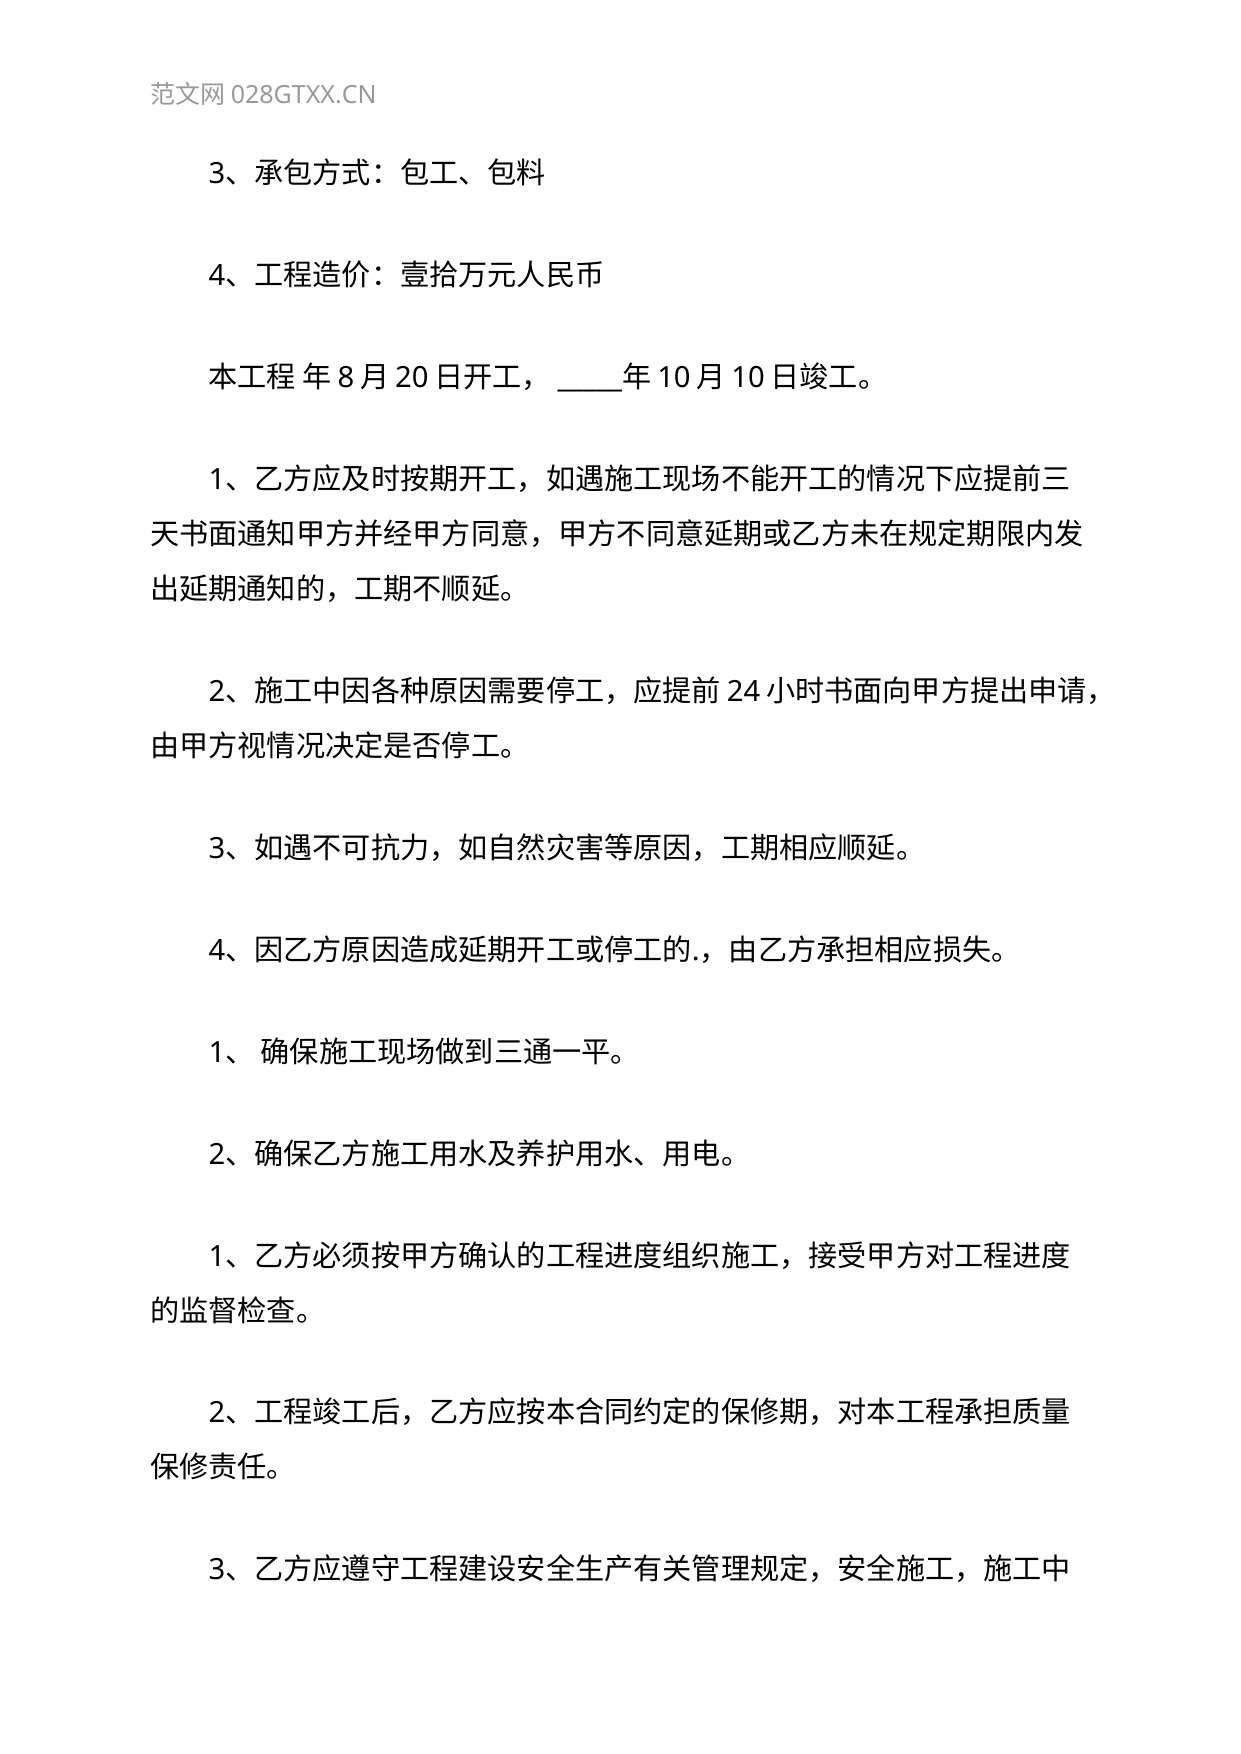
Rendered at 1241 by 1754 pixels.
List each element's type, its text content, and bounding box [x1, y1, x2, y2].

text 4、因乙方原因造成延期开工或停工的.，由乙方承担相应损失。 [150, 926, 1090, 969]
text 2、工程竣工后，乙方应按本合同约定的保修期，对本工程承担质量保修责任。 [150, 1389, 1090, 1486]
text 1、乙方应及时按期开工，如遇施工现场不能开工的情况下应提前三天书面通知甲方并经甲方同意，甲方不同意延期或乙方未在规定期限内发出延期通知的，工期不顺延。 [150, 456, 1090, 608]
text 4、工程造价：壹拾万元人民币 [150, 252, 1090, 294]
text 2、施工中因各种原因需要停工，应提前24小时书面向甲方提出申请，由甲方视情况决定是否停工。 [150, 668, 1090, 765]
text 3、如遇不可抗力，如自然灾害等原因，工期相应顺延。 [150, 824, 1090, 867]
text 2、确保乙方施工用水及养护用水、用电。 [150, 1130, 1090, 1173]
text 本工程 年8月20日开工， _____年10月10日竣工。 [150, 354, 1090, 396]
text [150, 1546, 1090, 1588]
text 1、 确保施工现场做到三通一平。 [150, 1028, 1090, 1071]
text 3、承包方式：包工、包料 [150, 150, 1090, 192]
text 1、乙方必须按甲方确认的工程进度组织施工，接受甲方对工程进度的监督检查。 [150, 1232, 1090, 1329]
